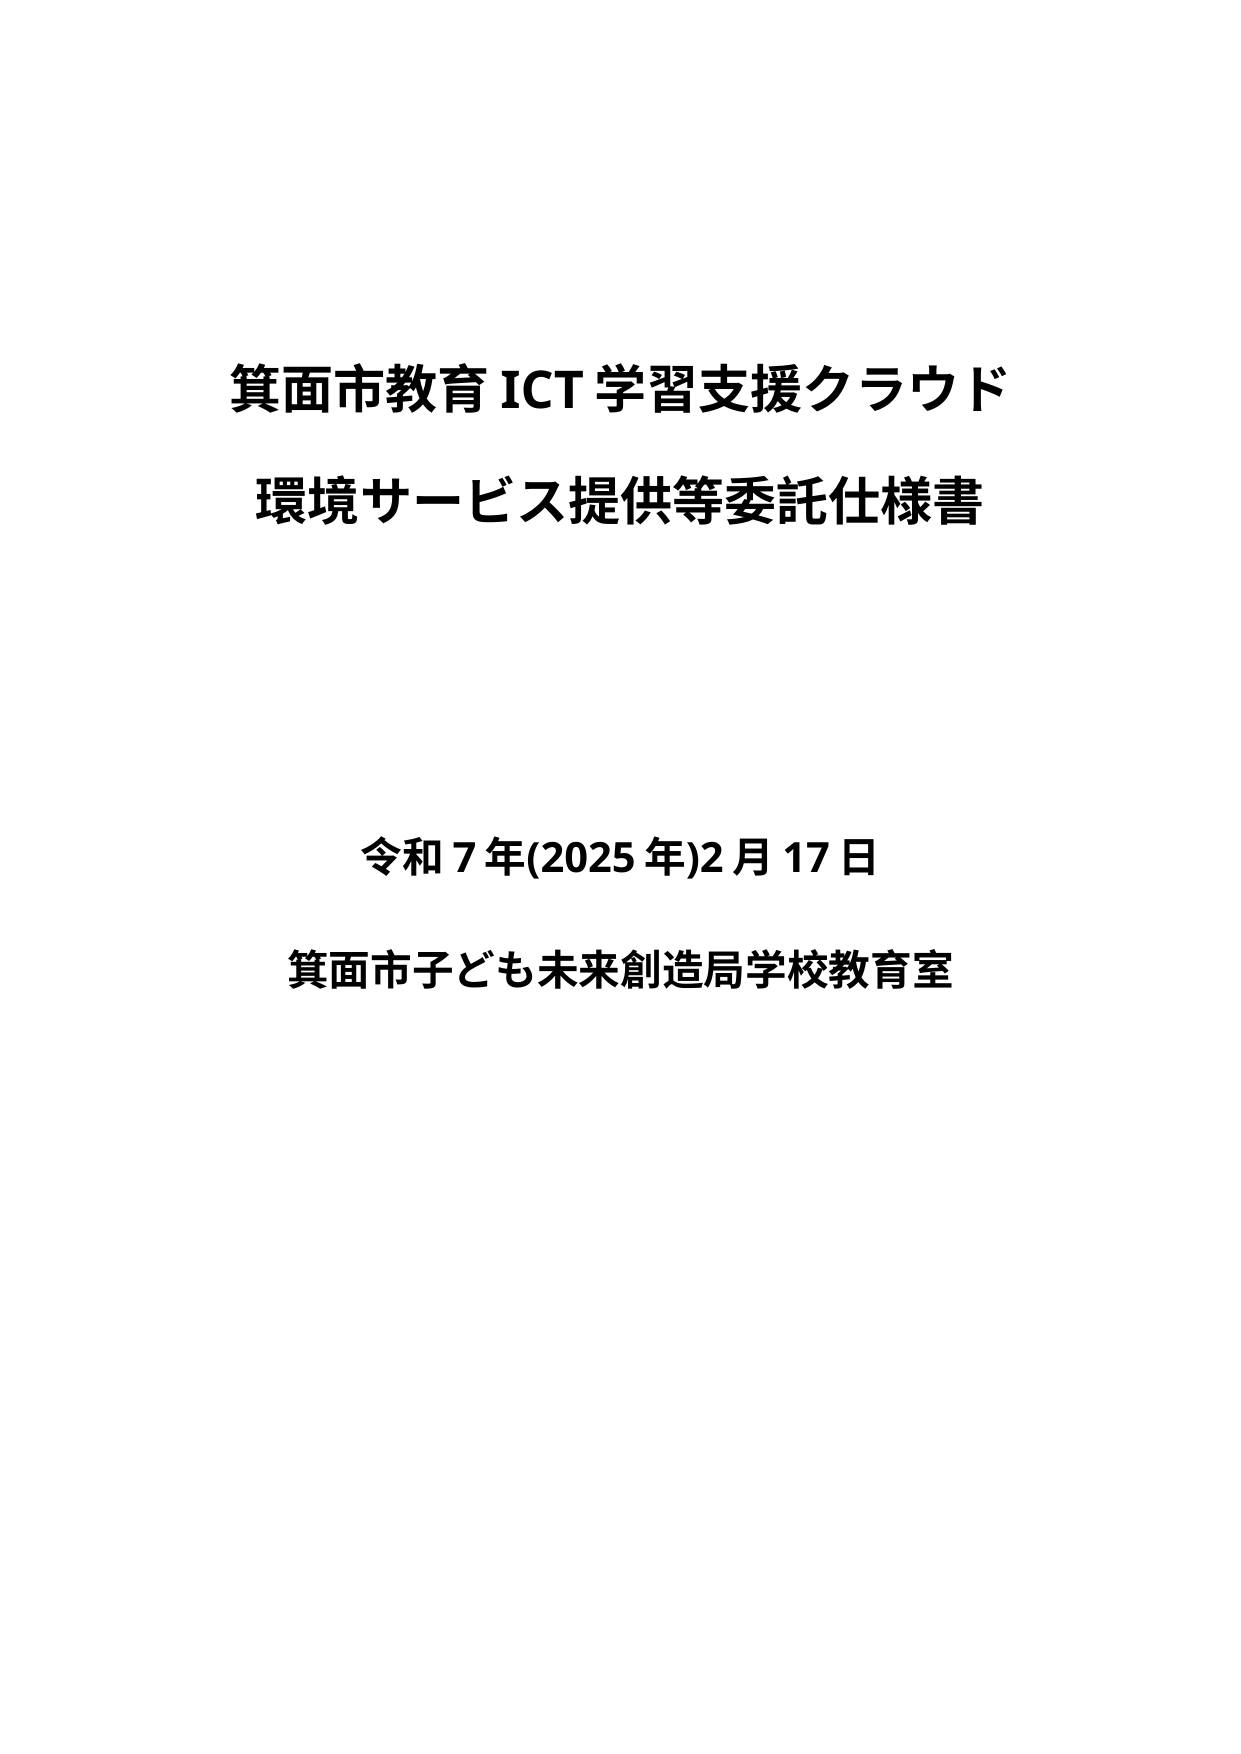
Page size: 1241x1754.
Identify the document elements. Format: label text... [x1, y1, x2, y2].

text 箕面市教育ICT学習支援クラウド [177, 329, 1063, 442]
text 環境サービス提供等委託仕様書 [177, 442, 1063, 554]
text 令和7年(2025年)2月17日 [177, 817, 1063, 892]
text 箕面市子ども未来創造局学校教育室 [177, 929, 1063, 1004]
